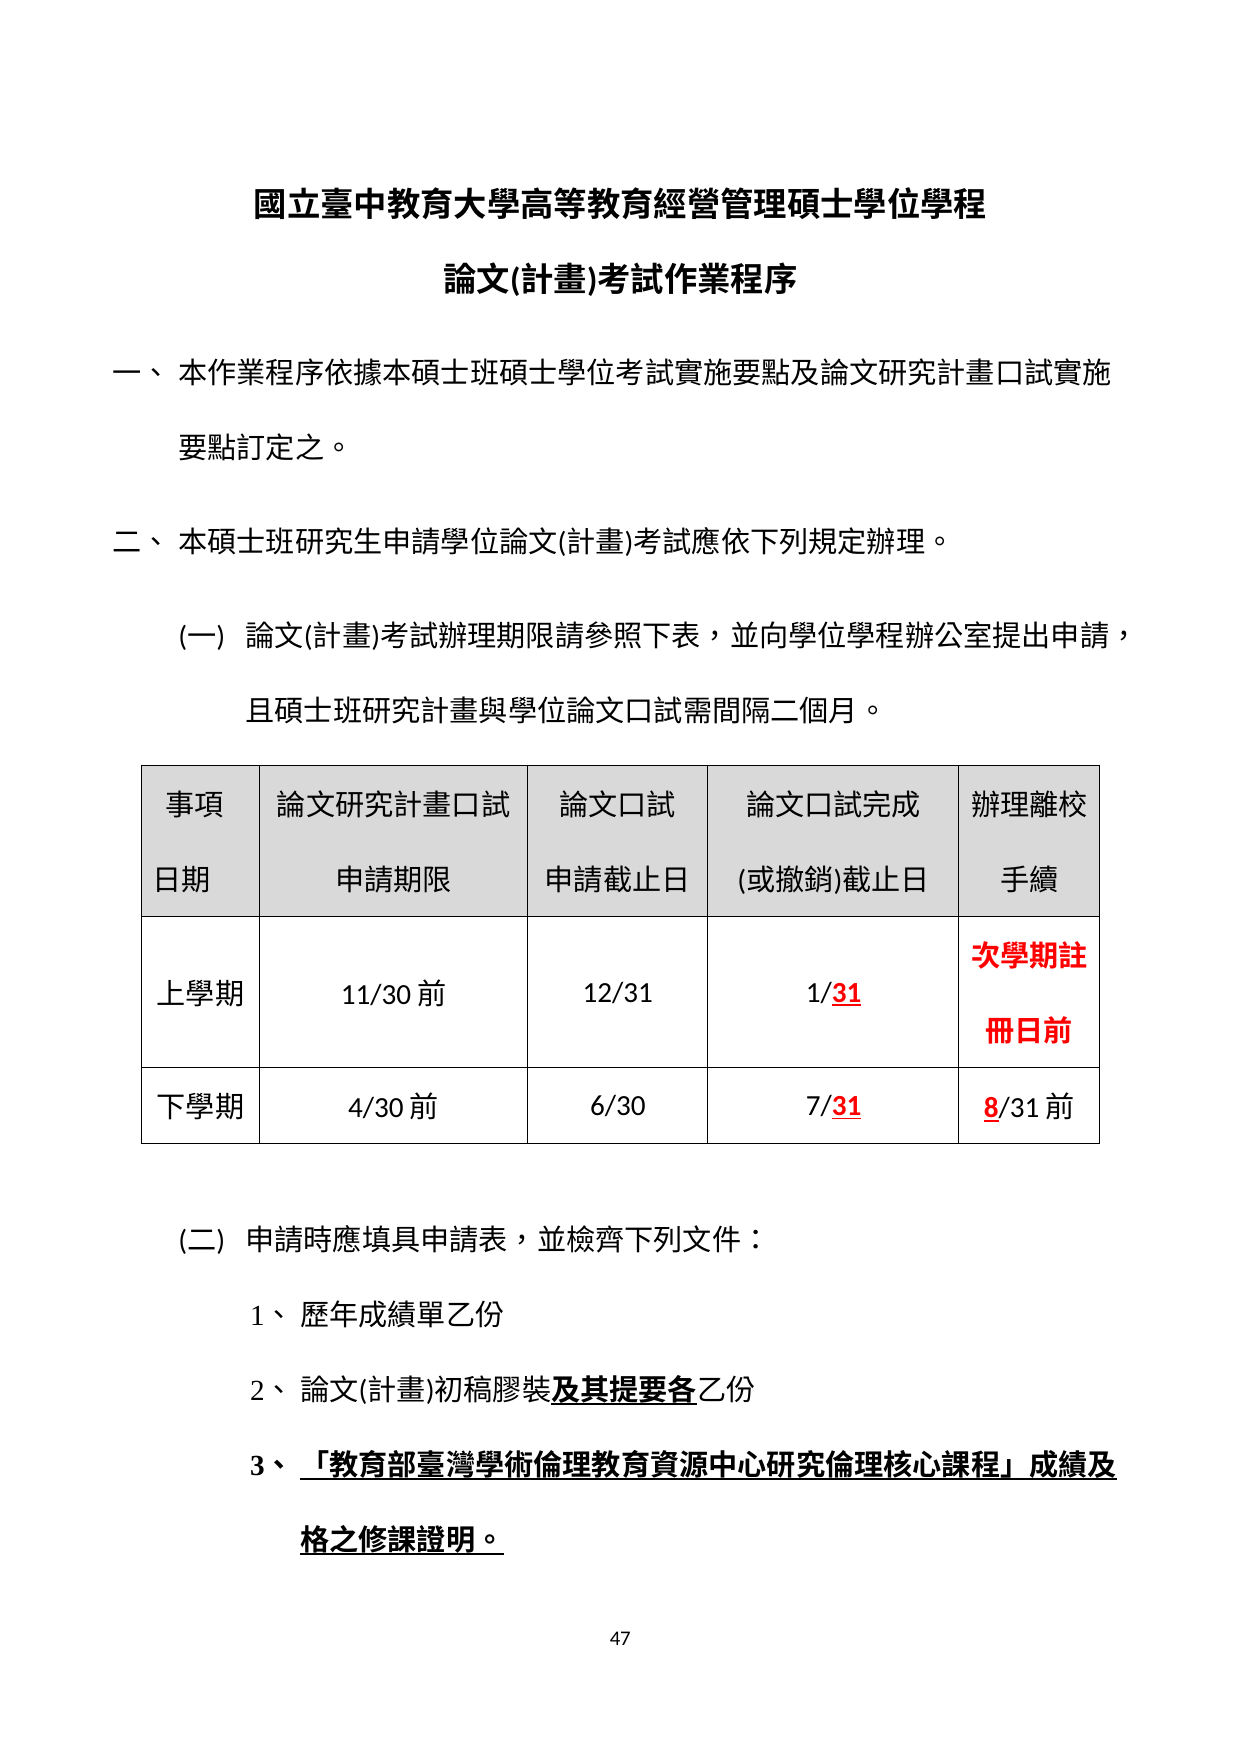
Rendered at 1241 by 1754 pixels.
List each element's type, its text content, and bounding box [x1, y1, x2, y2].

table_cell 下學期 [142, 1068, 259, 1143]
list 論文(計畫)初稿膠裝及其提要各乙份 [250, 1350, 1128, 1425]
table_cell 次學期註冊日前 [959, 917, 1099, 1067]
table_cell 8/31 前 [959, 1068, 1099, 1143]
text 國立臺中教育大學高等教育經營管理碩士學位學程 [112, 164, 1128, 239]
text 論文(計畫)考試作業程序 [112, 239, 1128, 314]
list 歷年成績單乙份 [250, 1275, 1128, 1350]
table_header 辦理離校手續 [959, 766, 1099, 916]
table_header 事項 日期 [142, 766, 259, 916]
table_cell 1/31 [708, 917, 958, 1067]
table_header 論文研究計畫口試 申請期限 [260, 766, 527, 916]
list 本作業程序依據本碩士班碩士學位考試實施要點及論文研究計畫口試實施要點訂定之。 [112, 333, 1128, 483]
table_cell 上學期 [142, 917, 259, 1067]
table_cell 11/30前 [260, 917, 527, 1067]
table_cell 6/30 [528, 1068, 707, 1143]
list 論文(計畫)考試辦理期限請參照下表，並向學位學程辦公室提出申請，且碩士班研究計畫與學位論文口試需間隔二個月。 [178, 596, 1128, 746]
table_cell 7/31 [708, 1068, 958, 1143]
list 「教育部臺灣學術倫理教育資源中心研究倫理核心課程」成績及格之修課證明。 [250, 1425, 1128, 1575]
list 申請時應填具申請表，並檢齊下列文件： [178, 1200, 1128, 1275]
table_header 論文口試 申請截止日 [528, 766, 707, 916]
table_cell 12/31 [528, 917, 707, 1067]
table_cell 4/30前 [260, 1068, 527, 1143]
list 本碩士班研究生申請學位論文(計畫)考試應依下列規定辦理。 [112, 502, 1128, 577]
table_header 論文口試完成 (或撤銷)截止日 [708, 766, 958, 916]
